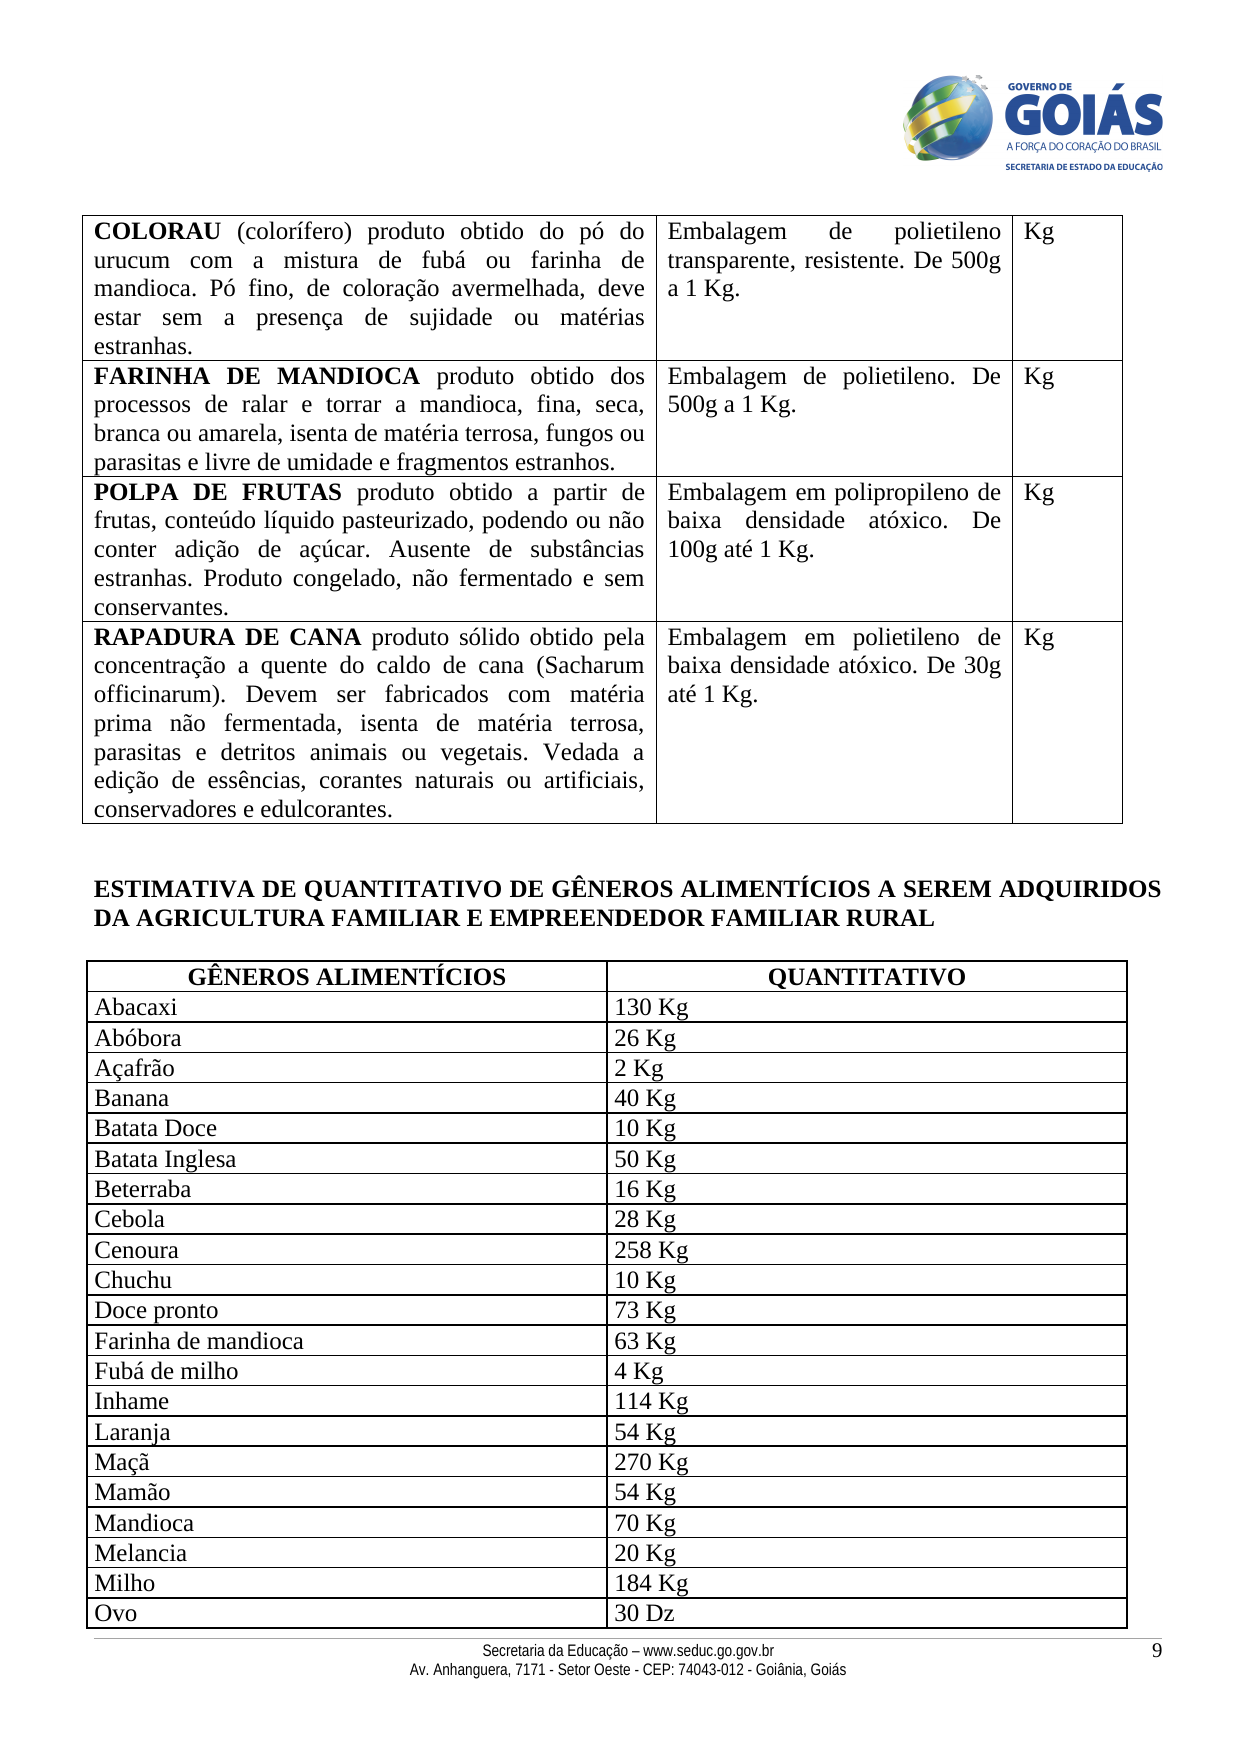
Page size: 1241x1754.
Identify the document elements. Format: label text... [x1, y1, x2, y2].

table_cell FARINHA DE MANDIOCA produto obtido dos processos de ralar e torrar a mandioca, fina, seca, branca ou amarela, isenta de matéria terrosa, fungos ou parasitas e livre de umidade e fragmentos estranhos. [83, 361, 656, 476]
table_cell 73 Kg [608, 1296, 1126, 1324]
table_cell Abacaxi [88, 992, 606, 1021]
table_cell Açafrão [88, 1053, 606, 1082]
table_header QUANTITATIVO [608, 962, 1126, 991]
table_cell Batata Inglesa [88, 1144, 606, 1173]
table_cell Maçã [88, 1447, 606, 1476]
table_cell 26 Kg [608, 1023, 1126, 1051]
table_cell Cebola [88, 1205, 606, 1233]
picture [903, 75, 1163, 172]
table_cell Embalagem de polietileno. De 500g a . [657, 361, 1012, 476]
table_cell Kg [1013, 361, 1122, 476]
table_cell Beterraba [88, 1174, 606, 1203]
table_cell Abóbora [88, 1023, 606, 1051]
table_cell Batata Doce [88, 1114, 606, 1142]
table_cell 184 Kg [608, 1568, 1126, 1597]
table_cell 28 Kg [608, 1205, 1126, 1233]
table_cell 70 Kg [608, 1508, 1126, 1536]
table_cell Melancia [88, 1538, 606, 1567]
table_cell 16 Kg [608, 1174, 1126, 1203]
table_cell Laranja [88, 1417, 606, 1445]
table_cell Ovo [88, 1599, 606, 1627]
table_cell Chuchu [88, 1265, 606, 1294]
table_cell 40 Kg [608, 1083, 1126, 1112]
table_cell 20 Kg [608, 1538, 1126, 1567]
table_cell Fubá de milho [88, 1356, 606, 1385]
table_header GÊNEROS ALIMENTÍCIOS [88, 962, 606, 991]
table_cell 258 Kg [608, 1235, 1126, 1263]
table_cell Embalagem em polietileno de baixa densidade atóxico. De 30g até . [657, 622, 1012, 823]
table_cell Banana [88, 1083, 606, 1112]
table_cell 54 Kg [608, 1477, 1126, 1506]
table_cell Kg [1013, 622, 1122, 823]
text ESTIMATIVA DE QUANTITATIVO DE GÊNEROS ALIMENTÍCIOS A SEREM ADQUIRIDOS DA AGRICULTURA FAMILIAR E EMPREENDEDOR FAMILIAR RURAL [94, 874, 1162, 932]
table_cell 63 Kg [608, 1326, 1126, 1354]
table_cell POLPA DE FRUTAS produto obtido a partir de frutas, conteúdo líquido pasteurizado, podendo ou não conter adição de açúcar. Ausente de substâncias estranhas. Produto congelado, não fermentado e sem conservantes. [83, 477, 656, 621]
table_cell 10 Kg [608, 1114, 1126, 1142]
table_header Kg [1013, 216, 1122, 360]
table_cell 4 Kg [608, 1356, 1126, 1385]
table_cell Inhame [88, 1386, 606, 1415]
table_cell 50 Kg [608, 1144, 1126, 1173]
table_cell Doce pronto [88, 1296, 606, 1324]
table_cell 30 Dz [608, 1599, 1126, 1627]
table_cell Mandioca [88, 1508, 606, 1536]
table_cell 2 Kg [608, 1053, 1126, 1082]
table_cell Farinha de mandioca [88, 1326, 606, 1354]
table_cell Kg [1013, 477, 1122, 621]
table_cell RAPADURA DE CANA produto sólido obtido pela concentração a quente do caldo de cana (Sacharum officinarum). Devem ser fabricados com matéria prima não fermentada, isenta de matéria terrosa, parasitas e detritos animais ou vegetais. Vedada a edição de essências, corantes naturais ou artificiais, conservadores e edulcorantes. [83, 622, 656, 823]
table_cell Milho [88, 1568, 606, 1597]
table_cell Mamão [88, 1477, 606, 1506]
table_cell Embalagem em polipropileno de baixa densidade atóxico. De 100g até . [657, 477, 1012, 621]
table_cell Cenoura [88, 1235, 606, 1263]
table_cell 114 Kg [608, 1386, 1126, 1415]
table_cell 54 Kg [608, 1417, 1126, 1445]
table_header COLORAU (colorífero) produto obtido do pó do urucum com a mistura de fubá ou farinha de mandioca. Pó fino, de coloração avermelhada, deve estar sem a presença de sujidade ou matérias estranhas. [83, 216, 656, 360]
table_cell 130 Kg [608, 992, 1126, 1021]
table_header Embalagem de polietileno transparente, resistente. De 500g a . [657, 216, 1012, 360]
table_cell 270 Kg [608, 1447, 1126, 1476]
table_cell 10 Kg [608, 1265, 1126, 1294]
